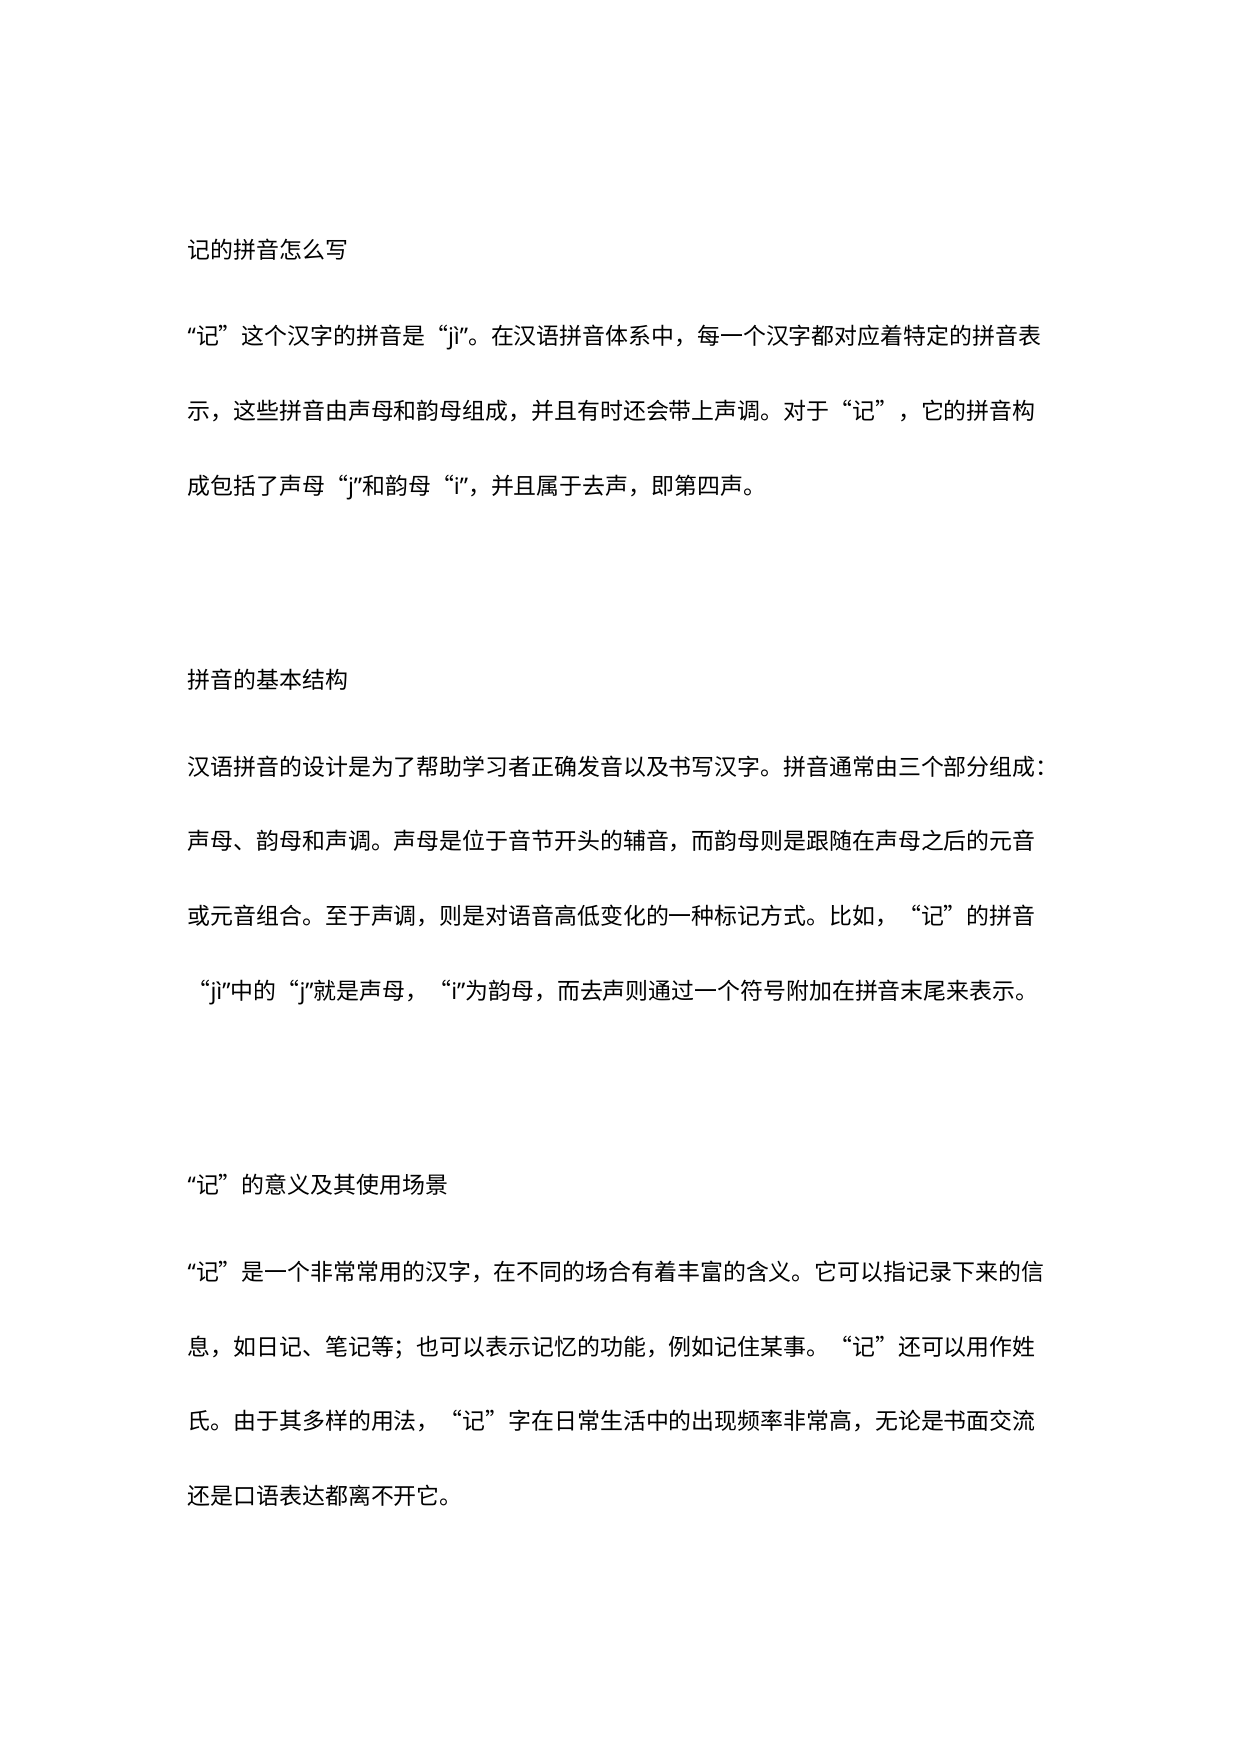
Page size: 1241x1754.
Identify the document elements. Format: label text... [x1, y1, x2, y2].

text 汉语拼音的设计是为了帮助学习者正确发音以及书写汉字。拼音通常由三个部分组成：声母、韵母和声调。声母是位于音节开头的辅音，而韵母则是跟随在声母之后的元音或元音组合。至于声调，则是对语音高低变化的一种标记方式。比如，“记”的拼音“jì”中的“j”就是声母，“i”为韵母，而去声则通过一个符号附加在拼音末尾来表示。 [187, 733, 1053, 1022]
text “记”是一个非常常用的汉字，在不同的场合有着丰富的含义。它可以指记录下来的信息，如日记、笔记等；也可以表示记忆的功能，例如记住某事。“记”还可以用作姓氏。由于其多样的用法，“记”字在日常生活中的出现频率非常高，无论是书面交流还是口语表达都离不开它。 [187, 1238, 1053, 1527]
text 拼音的基本结构 [187, 646, 1053, 711]
text “记”这个汉字的拼音是“jì”。在汉语拼音体系中，每一个汉字都对应着特定的拼音表示，这些拼音由声母和韵母组成，并且有时还会带上声调。对于“记”，它的拼音构成包括了声母“j”和韵母“i”，并且属于去声，即第四声。 [187, 302, 1053, 517]
text “记”的意义及其使用场景 [187, 1151, 1053, 1216]
text 记的拼音怎么写 [187, 216, 1053, 281]
